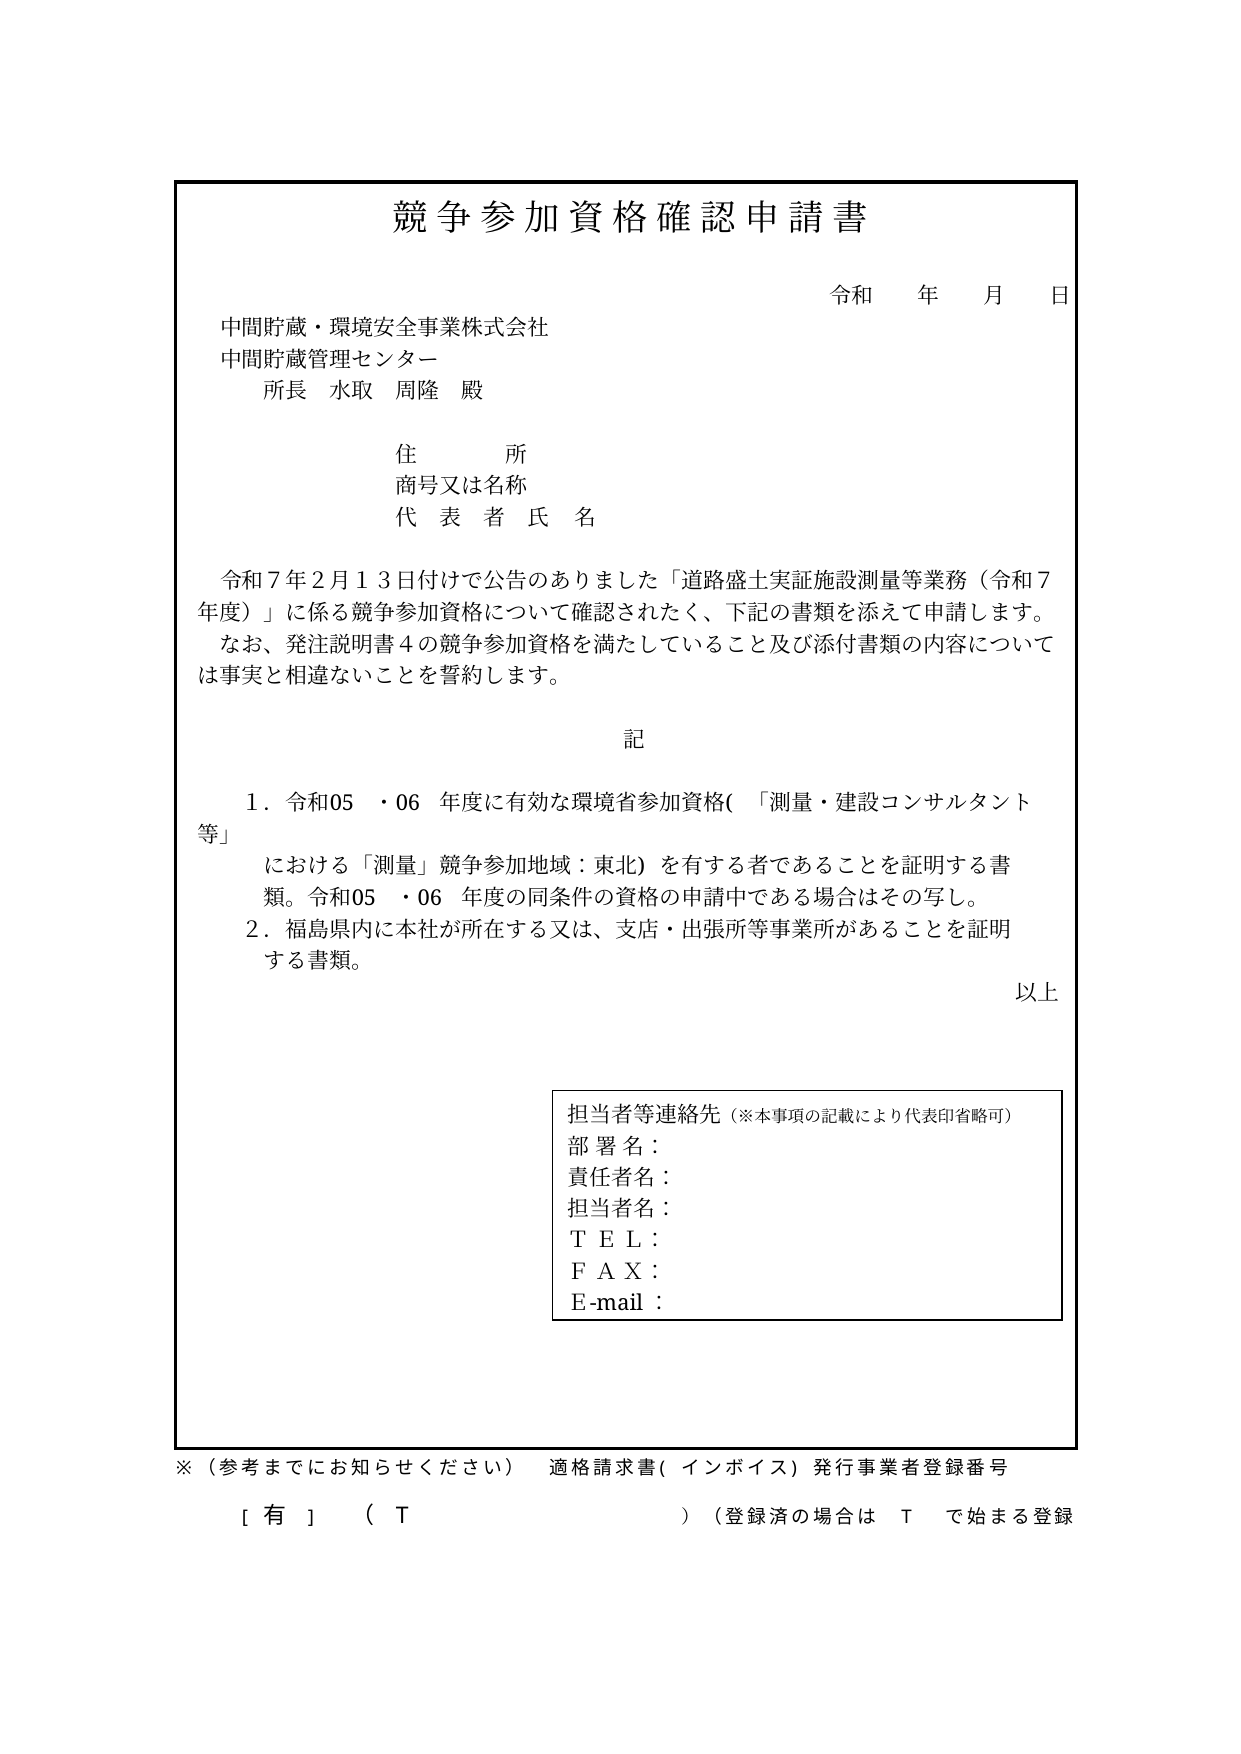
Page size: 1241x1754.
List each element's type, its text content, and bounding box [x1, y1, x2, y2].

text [220, 1482, 1077, 1545]
text ※（参考までにお知らせください） 適格請求書(インボイス)発行事業者登録番号 [176, 1450, 1077, 1482]
table_header 競争参加資格確認申請書 令和 年 月 日 中間貯蔵・環境安全事業株式会社 中間貯蔵管理センター 所長 水取 周隆 殿 住 所 商号又は名称 代表者氏名 令和７年２月１３日付けで公告のありました「道路盛土実証施設測量等業務（令和７年度）」に係る競争参加資格について確認されたく、下記の書類を添えて申請します。 なお、発注説明書４の競争参加資格を満たしていること及び添付書類の内容については事実と相違ないことを誓約します。 記 １．令和05・06年度に有効な環境省参加資格(「測量・建設コンサルタント等」 における「測量」競争参加地域：東北) を有する者であることを証明する書 類。令和05・06年度の同条件の資格の申請中である場合はその写し。 ２．福島県内に本社が所在する又は、支店・出張所等事業所があることを証明 する書類。 以上 [177, 184, 1075, 1447]
